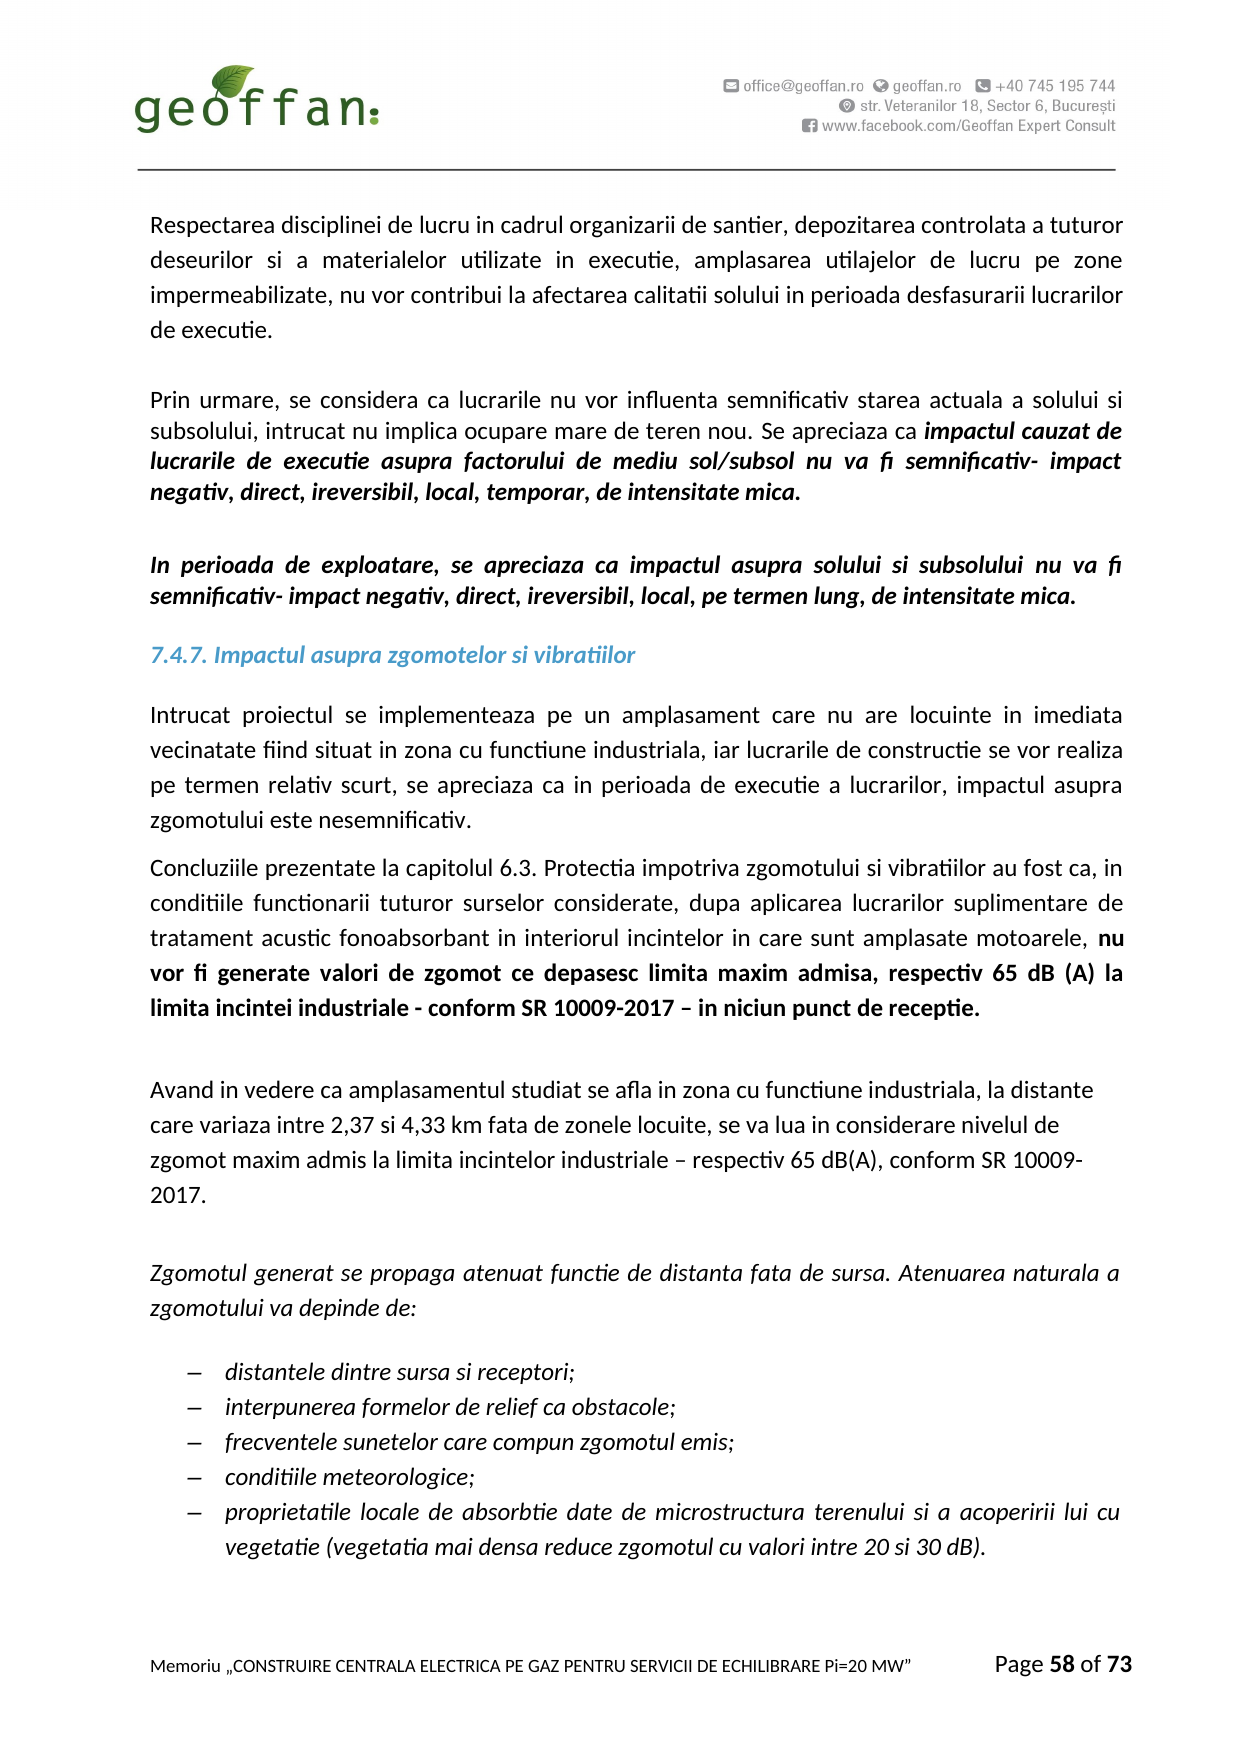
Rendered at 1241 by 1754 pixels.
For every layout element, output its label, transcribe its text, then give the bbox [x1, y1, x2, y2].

list interpunerea formelor de relief ca obstacole; [187, 1392, 1125, 1422]
text Concluziile prezentate la capitolul 6.3. Protectia impotriva zgomotului si vibratiilor au fost ca, in conditiile functionarii tuturor surselor considerate, dupa aplicarea lucrarilor suplimentare de tratament acustic fonoabsorbant in interiorul incintelor in care sunt amplasate motoarele, nu vor fi generate valori de zgomot ce depasesc limita maxim admisa, respectiv 65 dB (A) la limita incintei industriale - conform SR 10009-2017 – in niciun punct de receptie. [150, 852, 1125, 1022]
text In perioada de exploatare, se apreciaza ca impactul asupra solului si subsolului nu va fi semnificativ- impact negativ, direct, ireversibil, local, pe termen lung, de intensitate mica. [150, 549, 1125, 611]
list conditiile meteorologice; [187, 1462, 1125, 1492]
text Zgomotul generat se propaga atenuat functie de distanta fata de sursa. Atenuarea naturala a zgomotului va depinde de: [150, 1257, 1125, 1323]
text Intrucat proiectul se implementeaza pe un amplasament care nu are locuinte in imediata vecinatate fiind situat in zona cu functiune industriala, iar lucrarile de constructie se vor realiza pe termen relativ scurt, se apreciaza ca in perioada de executie a lucrarilor, impactul asupra zgomotului este nesemnificativ. [150, 699, 1125, 835]
text Avand in vedere ca amplasamentul studiat se afla in zona cu functiune industriala, la distante care variaza intre 2,37 si 4,33 km fata de zonele locuite, se va lua in considerare nivelul de zgomot maxim admis la limita incintelor industriale – respectiv 65 dB(A), conform SR 10009-2017. [150, 1074, 1125, 1210]
subtitle 7.4.7. Impactul asupra zgomotelor si vibratiilor [150, 640, 1125, 670]
list proprietatile locale de absorbtie date de microstructura terenului si a acoperirii lui cu vegetatie (vegetatia mai densa reduce zgomotul cu valori intre 20 si 30 dB). [187, 1497, 1125, 1562]
list distantele dintre sursa si receptori; [187, 1357, 1125, 1387]
list frecventele sunetelor care compun zgomotul emis; [187, 1427, 1125, 1457]
picture [0, 0, 1171, 210]
text Respectarea disciplinei de lucru in cadrul organizarii de santier, depozitarea controlata a tuturor deseurilor si a materialelor utilizate in executie, amplasarea utilajelor de lucru pe zone impermeabilizate, nu vor contribui la afectarea calitatii solului in perioada desfasurarii lucrarilor de executie. [150, 210, 1125, 345]
text Prin urmare, se considera ca lucrarile nu vor influenta semnificativ starea actuala a solului si subsolului, intrucat nu implica ocupare mare de teren nou. Se apreciaza ca impactul cauzat de lucrarile de executie asupra factorului de mediu sol/subsol nu va fi semnificativ- impact negativ, direct, ireversibil, local, temporar, de intensitate mica. [150, 384, 1125, 506]
